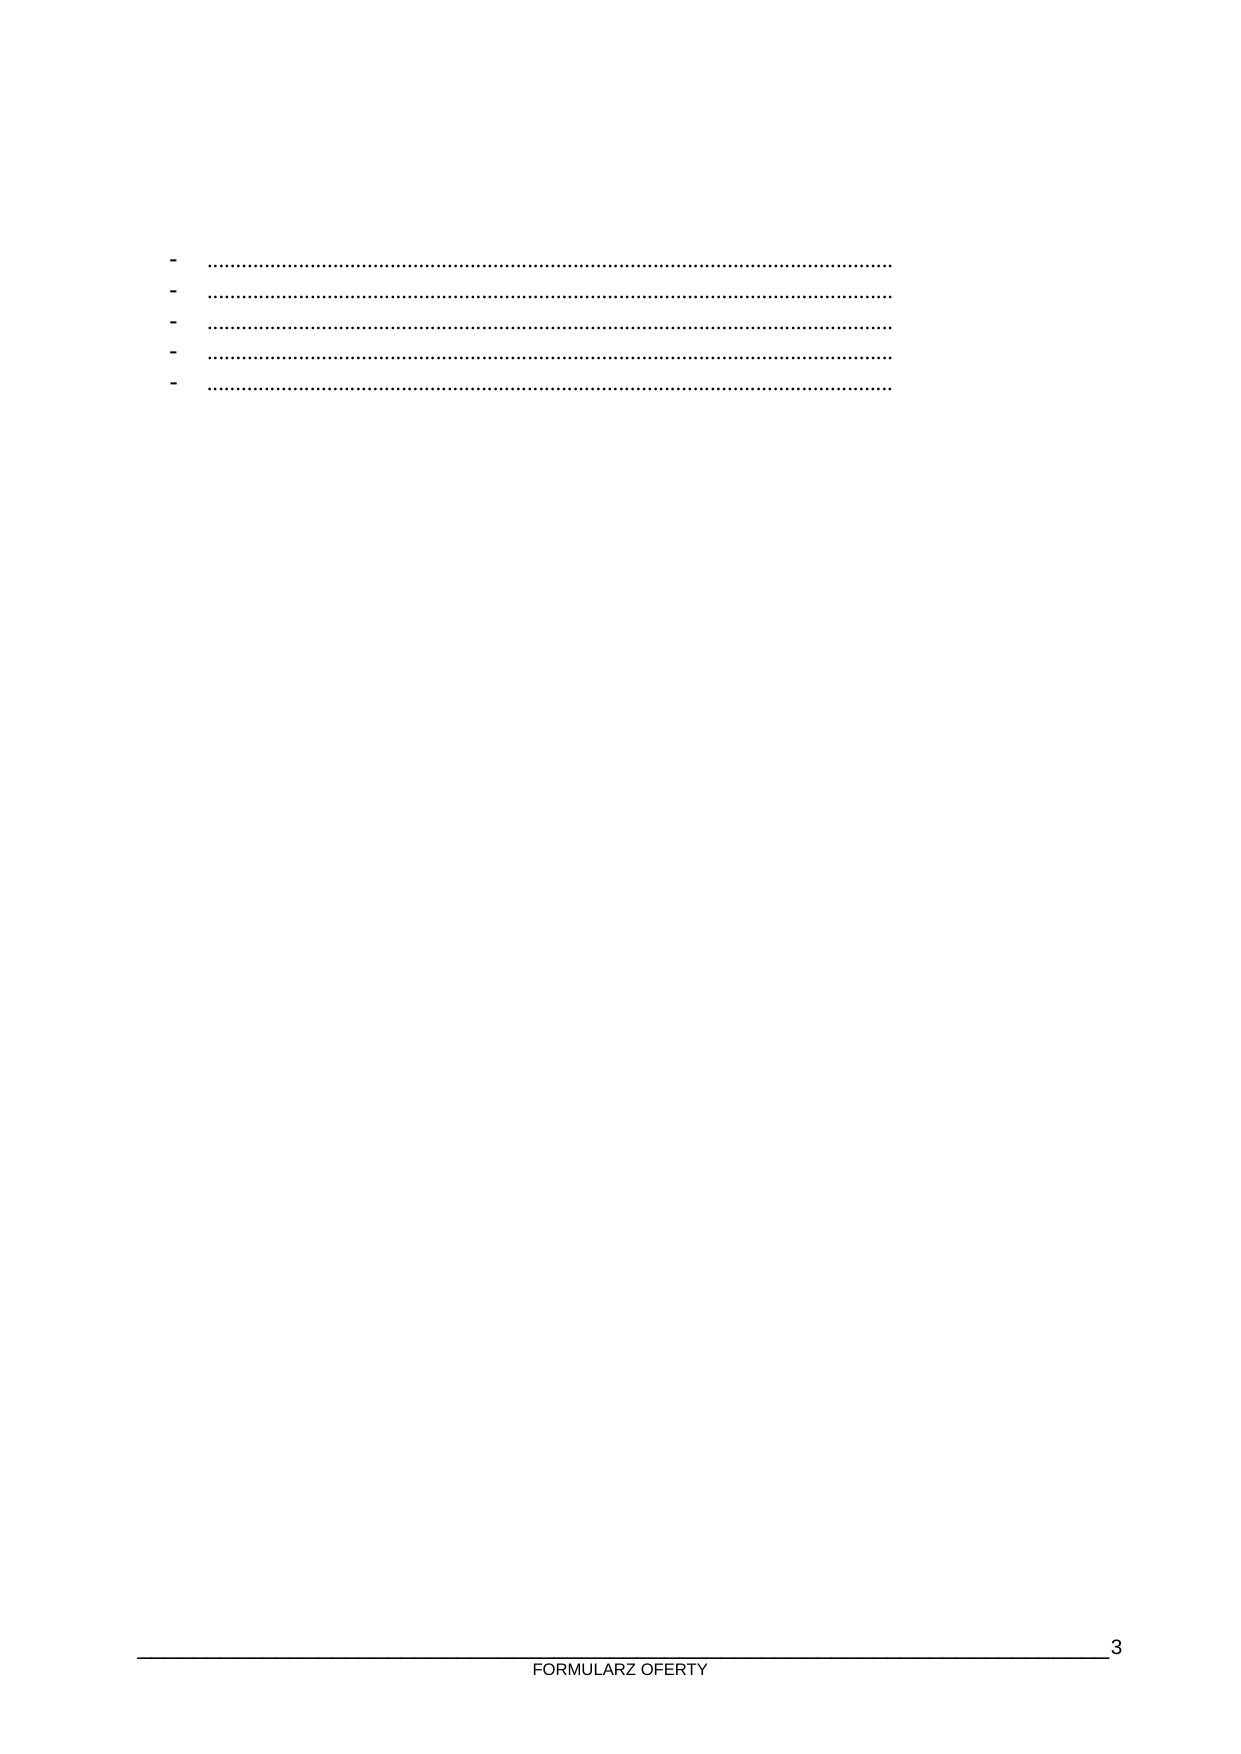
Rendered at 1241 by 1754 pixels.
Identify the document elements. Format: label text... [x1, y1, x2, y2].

list ........................................................................................................................ [169, 308, 1122, 334]
list ........................................................................................................................ [169, 246, 1122, 273]
list ........................................................................................................................ [169, 338, 1122, 365]
list ........................................................................................................................ [169, 277, 1122, 303]
list ........................................................................................................................ [169, 369, 1122, 396]
